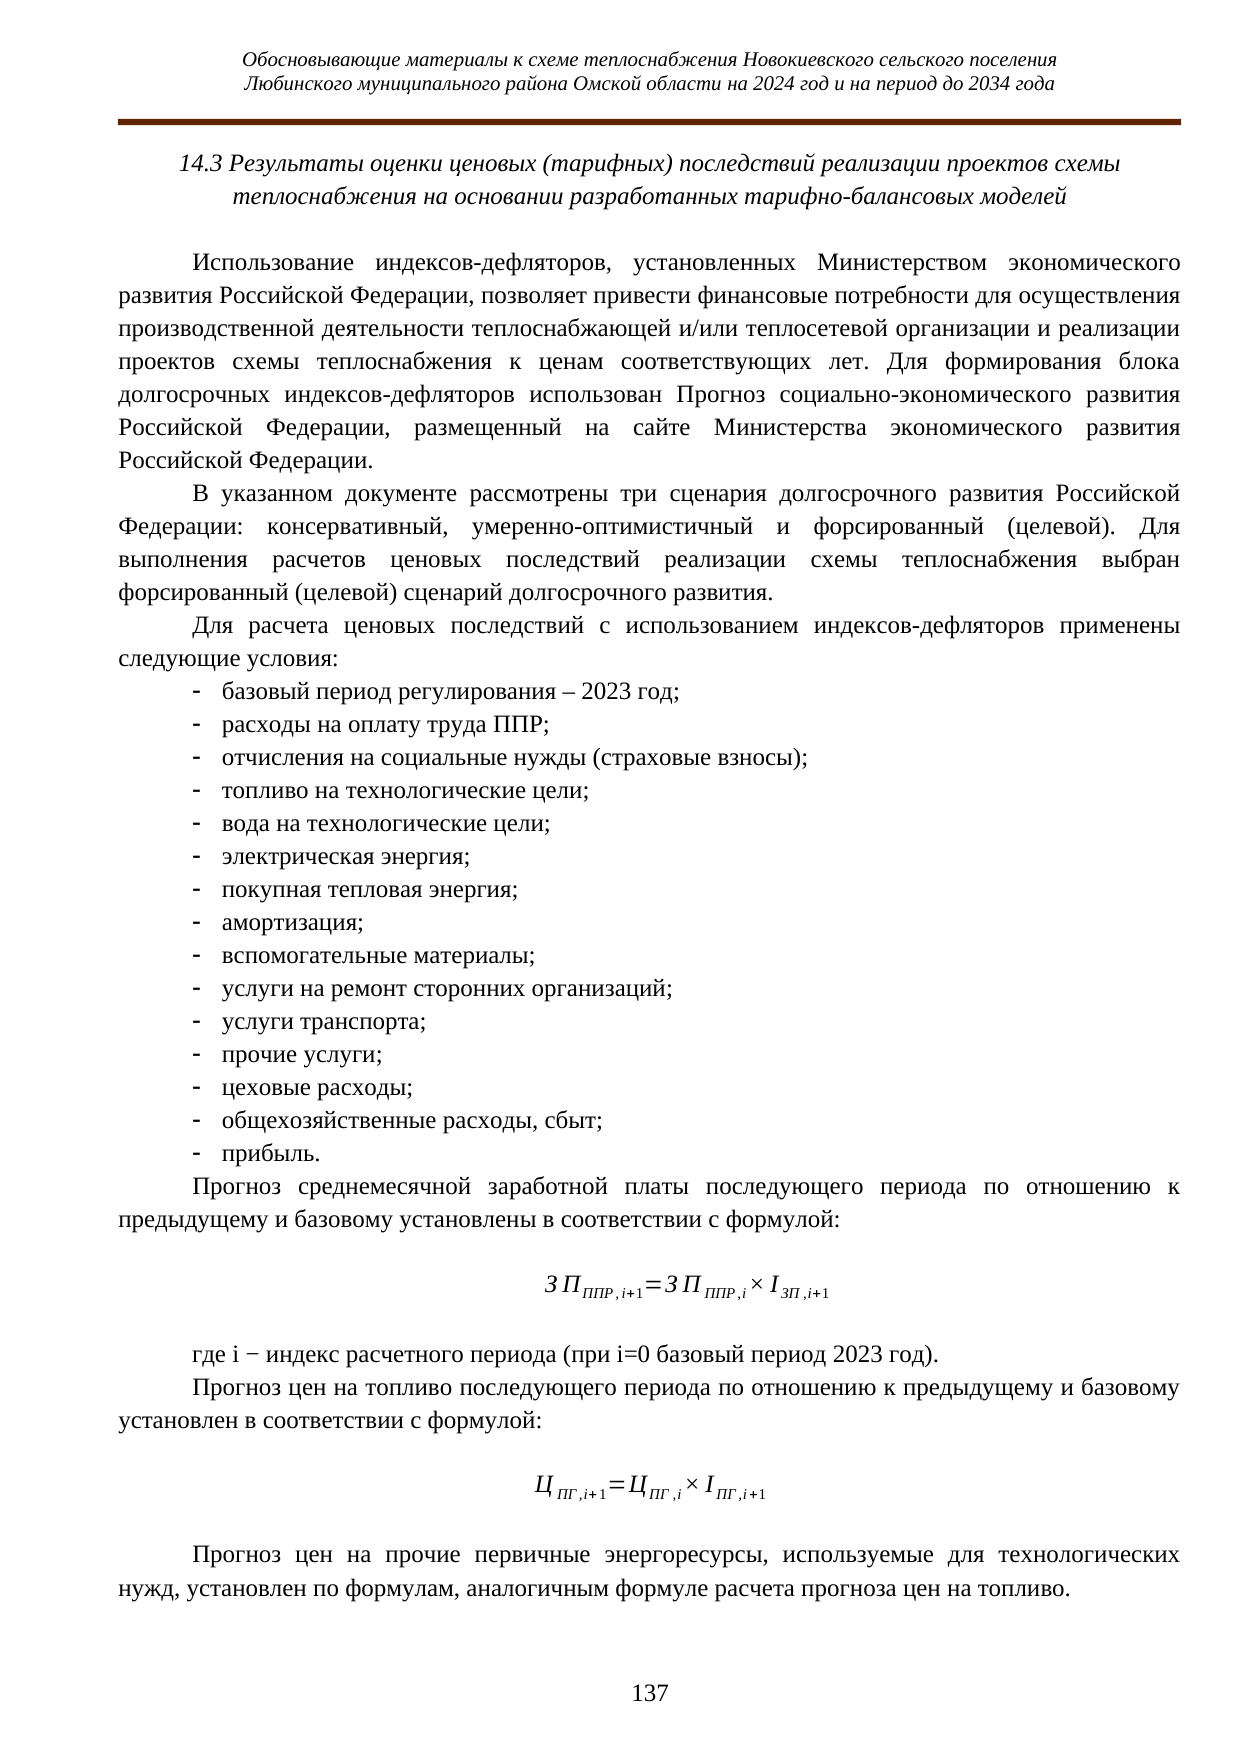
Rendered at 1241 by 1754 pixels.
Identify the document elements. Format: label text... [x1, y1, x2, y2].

list услуги транспорта; [118, 1006, 1181, 1035]
list цеховые расходы; [118, 1072, 1181, 1101]
list амортизация; [118, 907, 1181, 936]
list топливо на технологические цели; [118, 775, 1181, 804]
text В указанном документе рассмотрены три сценария долгосрочного развития Российской Федерации: консервативный, умеренно-оптимистичный и форсированный (целевой). Для выполнения расчетов ценовых последствий реализации схемы теплоснабжения выбран форсированный (целевой) сценарий долгосрочного развития. [118, 478, 1181, 606]
text Для расчета ценовых последствий с использованием индексов-дефляторов применены следующие условия: [118, 610, 1181, 672]
list расходы на оплату труда ППР; [118, 709, 1181, 738]
text Прогноз цен на прочие первичные энергоресурсы, используемые для технологических нужд, установлен по формулам, аналогичным формуле расчета прогноза цен на топливо. [118, 1539, 1181, 1601]
list вода на технологические цели; [118, 808, 1181, 837]
list услуги на ремонт сторонних организаций; [118, 973, 1181, 1002]
list прибыль. [118, 1138, 1181, 1167]
list отчисления на социальные нужды (страховые взносы); [118, 742, 1181, 771]
list общехозяйственные расходы, сбыт; [118, 1105, 1181, 1134]
list покупная тепловая энергия; [118, 874, 1181, 903]
text Прогноз цен на топливо последующего периода по отношению к предыдущему и базовому установлен в соответствии с формулой: [118, 1372, 1181, 1434]
list базовый период регулирования – 2023 год; [118, 676, 1181, 705]
list вспомогательные материалы; [118, 940, 1181, 969]
subtitle 14.3 Результаты оценки ценовых (тарифных) последствий реализации проектов схемы теплоснабжения на основании разработанных тарифно-балансовых моделей [118, 148, 1181, 209]
text Использование индексов-дефляторов, установленных Министерством экономического развития Российской Федерации, позволяет привести финансовые потребности для осуществления производственной деятельности теплоснабжающей и/или теплосетевой организации и реализации проектов схемы теплоснабжения к ценам соответствующих лет. Для формирования блока долгосрочных индексов-дефляторов использован Прогноз социально-экономического развития Российской Федерации, размещенный на сайте Министерства экономического развития Российской Федерации. [118, 247, 1181, 474]
list прочие услуги; [118, 1039, 1181, 1068]
text где i − индекс расчетного периода (при i=0 базовый период 2023 год). [118, 1339, 1181, 1368]
text Прогноз среднемесячной заработной платы последующего периода по отношению к предыдущему и базовому установлены в соответствии с формулой: [118, 1171, 1181, 1233]
list электрическая энергия; [118, 841, 1181, 870]
